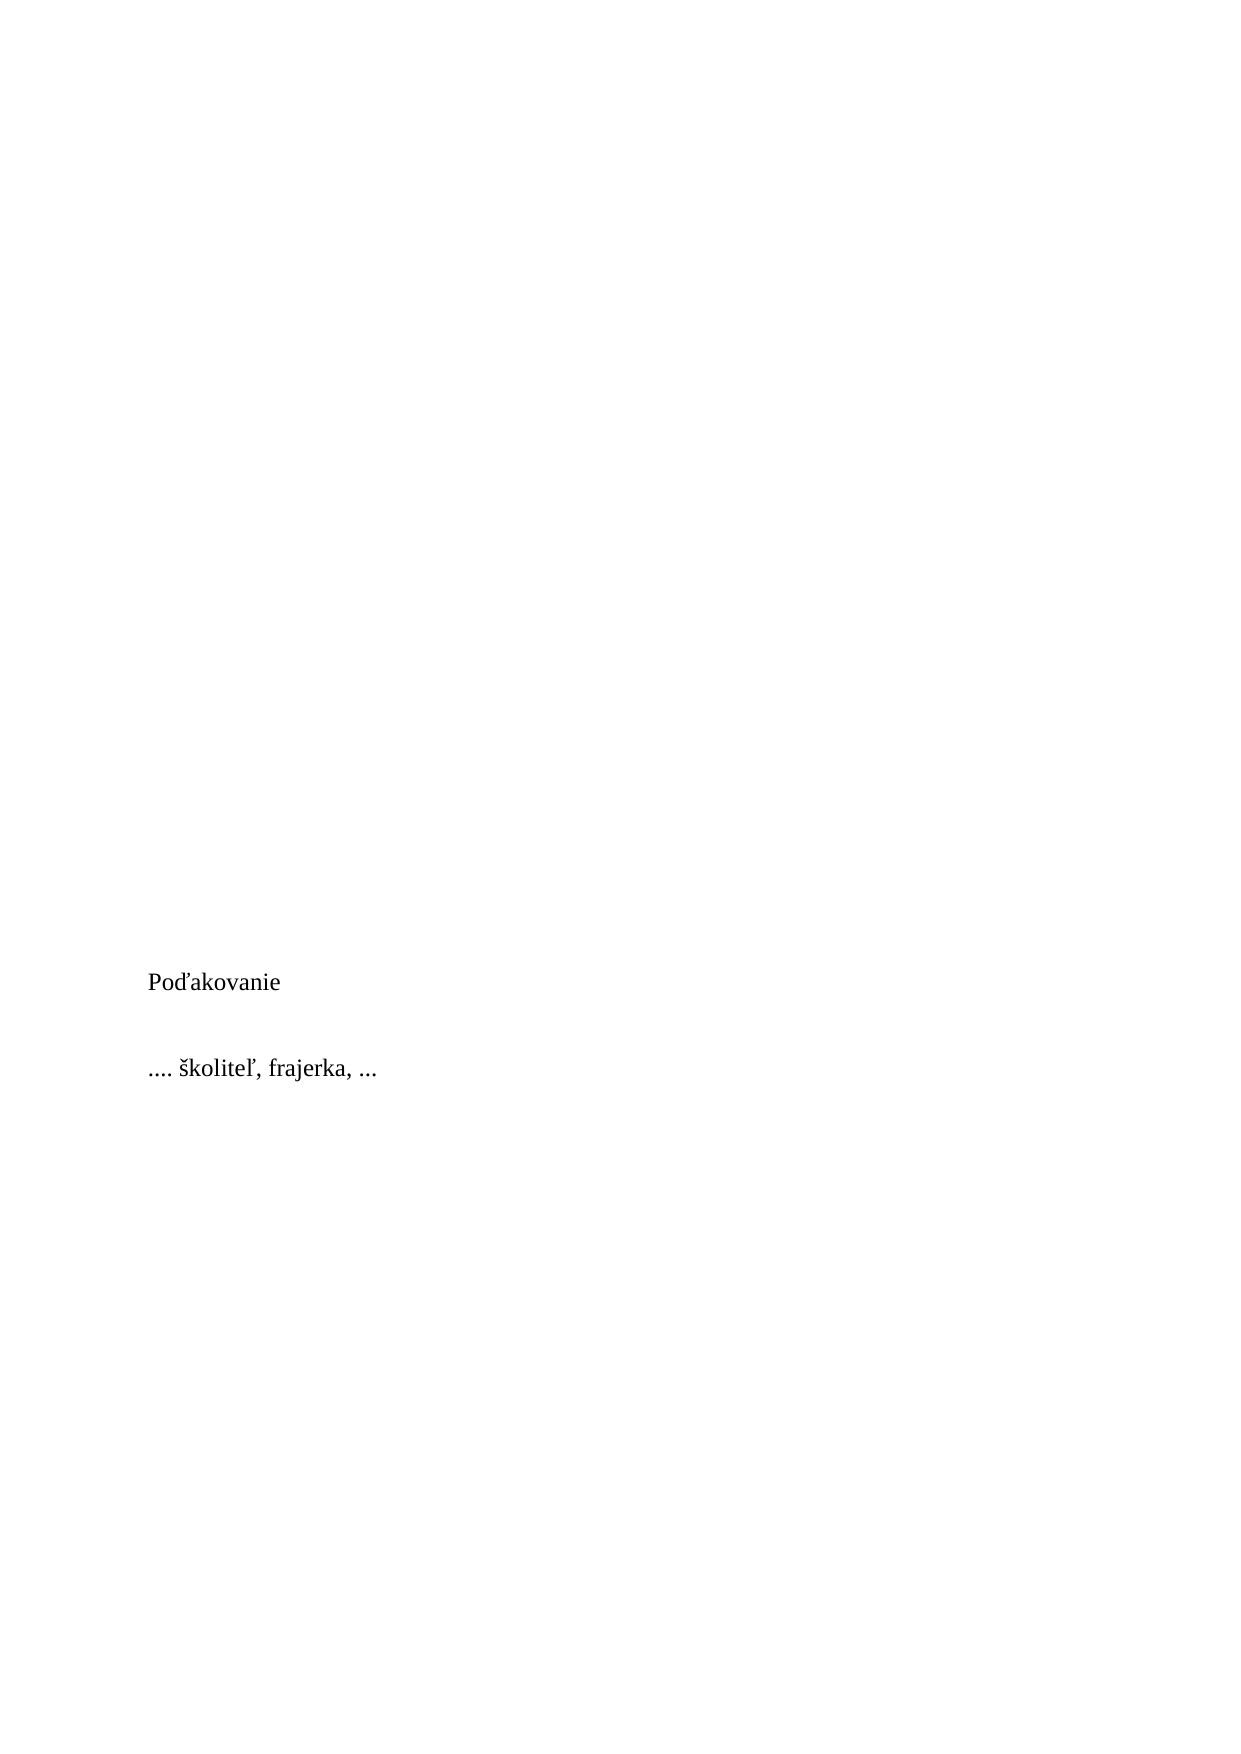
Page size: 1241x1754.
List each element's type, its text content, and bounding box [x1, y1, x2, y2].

text Poďakovanie [148, 967, 1093, 996]
text .... školiteľ, frajerka, ... [148, 1053, 1093, 1082]
